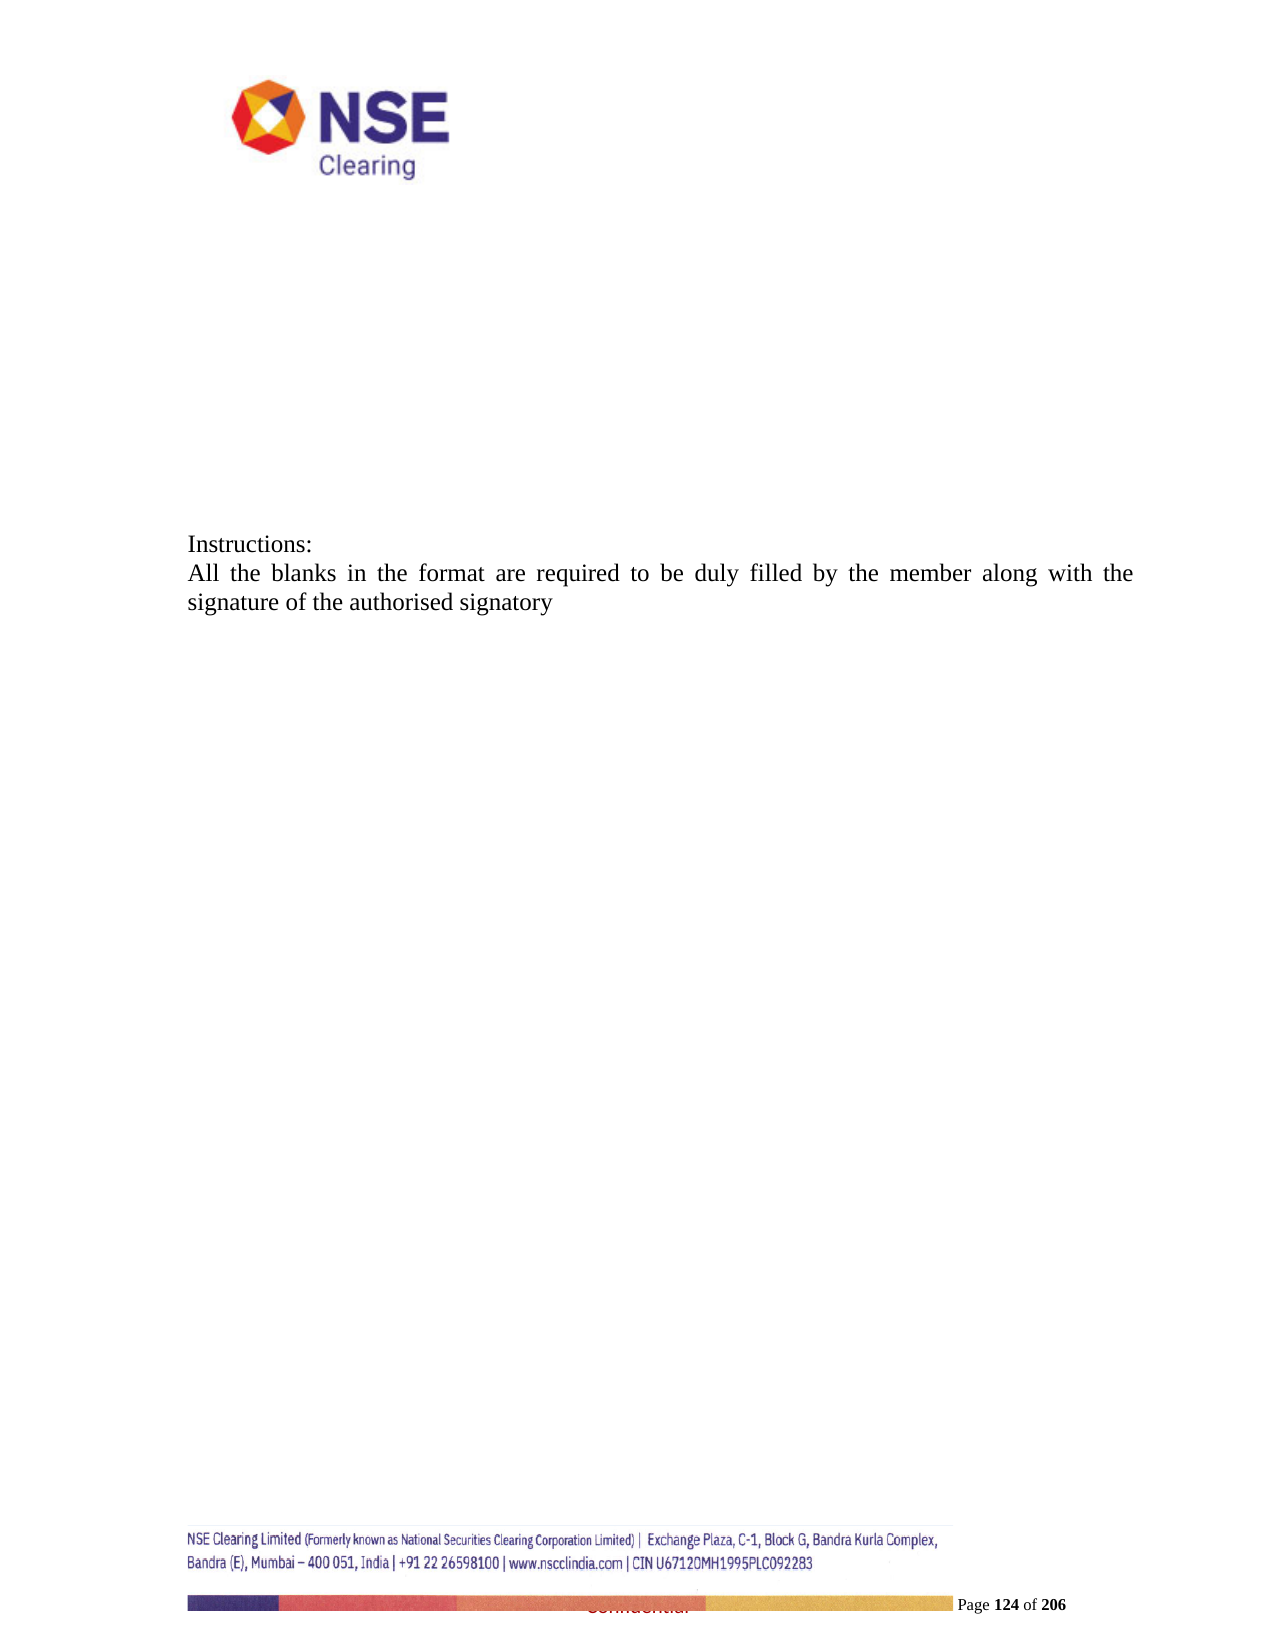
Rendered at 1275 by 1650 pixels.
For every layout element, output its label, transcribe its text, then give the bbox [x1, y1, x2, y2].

picture [187, 75, 493, 185]
text Instructions: [187, 529, 1107, 558]
picture [187, 1525, 954, 1611]
text All the blanks in the format are required to be duly filled by the member along with the signature of the authorised signatory [187, 558, 1136, 616]
